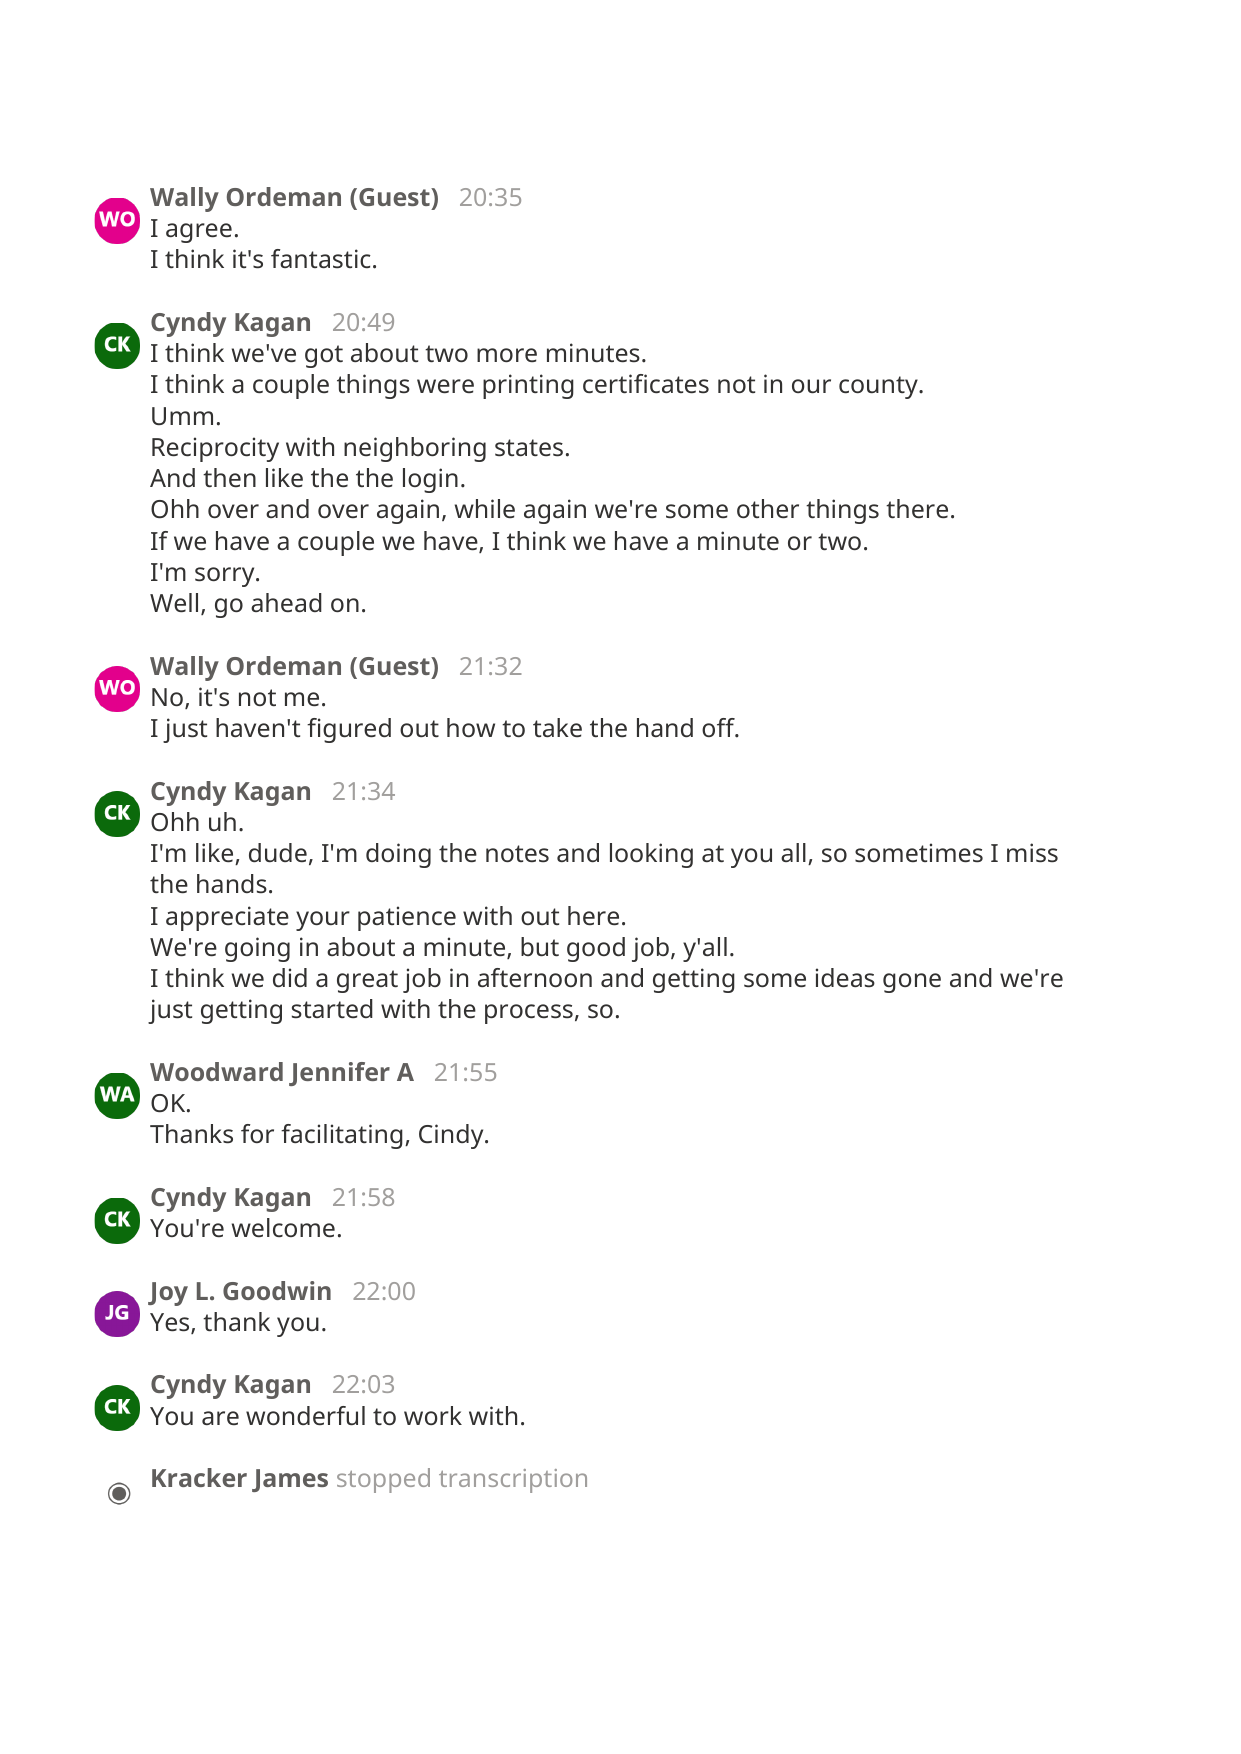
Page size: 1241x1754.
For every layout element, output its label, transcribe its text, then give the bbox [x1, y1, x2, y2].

picture [94, 1291, 140, 1337]
text Joy L. Goodwin 22:00 Yes, thank you. [150, 1244, 1090, 1337]
text Cyndy Kagan 21:58 You're welcome. [150, 1150, 1090, 1244]
text Wally Ordeman (Guest) 20:35 I agree. I think it's fantastic. [150, 150, 1090, 275]
picture [94, 1073, 140, 1119]
text Cyndy Kagan 20:49 I think we've got about two more minutes. I think a couple things were printing certificates not in our county. Umm. Reciprocity with neighboring states. And then like the the login. Ohh over and over again, while again we're some other things there. If we have a couple we have, I think we have a minute or two. I'm sorry. Well, go ahead on. [150, 275, 1090, 619]
text Cyndy Kagan 22:03 You are wonderful to work with. [150, 1337, 1090, 1431]
picture [94, 198, 140, 244]
text Woodward Jennifer A 21:55 OK. Thanks for facilitating, Cindy. [150, 1025, 1090, 1150]
text Kracker James stopped transcription [150, 1431, 1090, 1494]
text Wally Ordeman (Guest) 21:32 No, it's not me. I just haven't figured out how to take the hand off. [150, 619, 1090, 744]
picture [94, 1198, 140, 1244]
picture [94, 323, 140, 369]
picture [102, 1476, 137, 1511]
picture [94, 666, 140, 712]
picture [94, 1385, 140, 1431]
picture [94, 791, 140, 837]
text Cyndy Kagan 21:34 Ohh uh. I'm like, dude, I'm doing the notes and looking at you all, so sometimes I miss the hands. I appreciate your patience with out here. We're going in about a minute, but good job, y'all. I think we did a great job in afternoon and getting some ideas gone and we're just getting started with the process, so. [150, 744, 1090, 1025]
